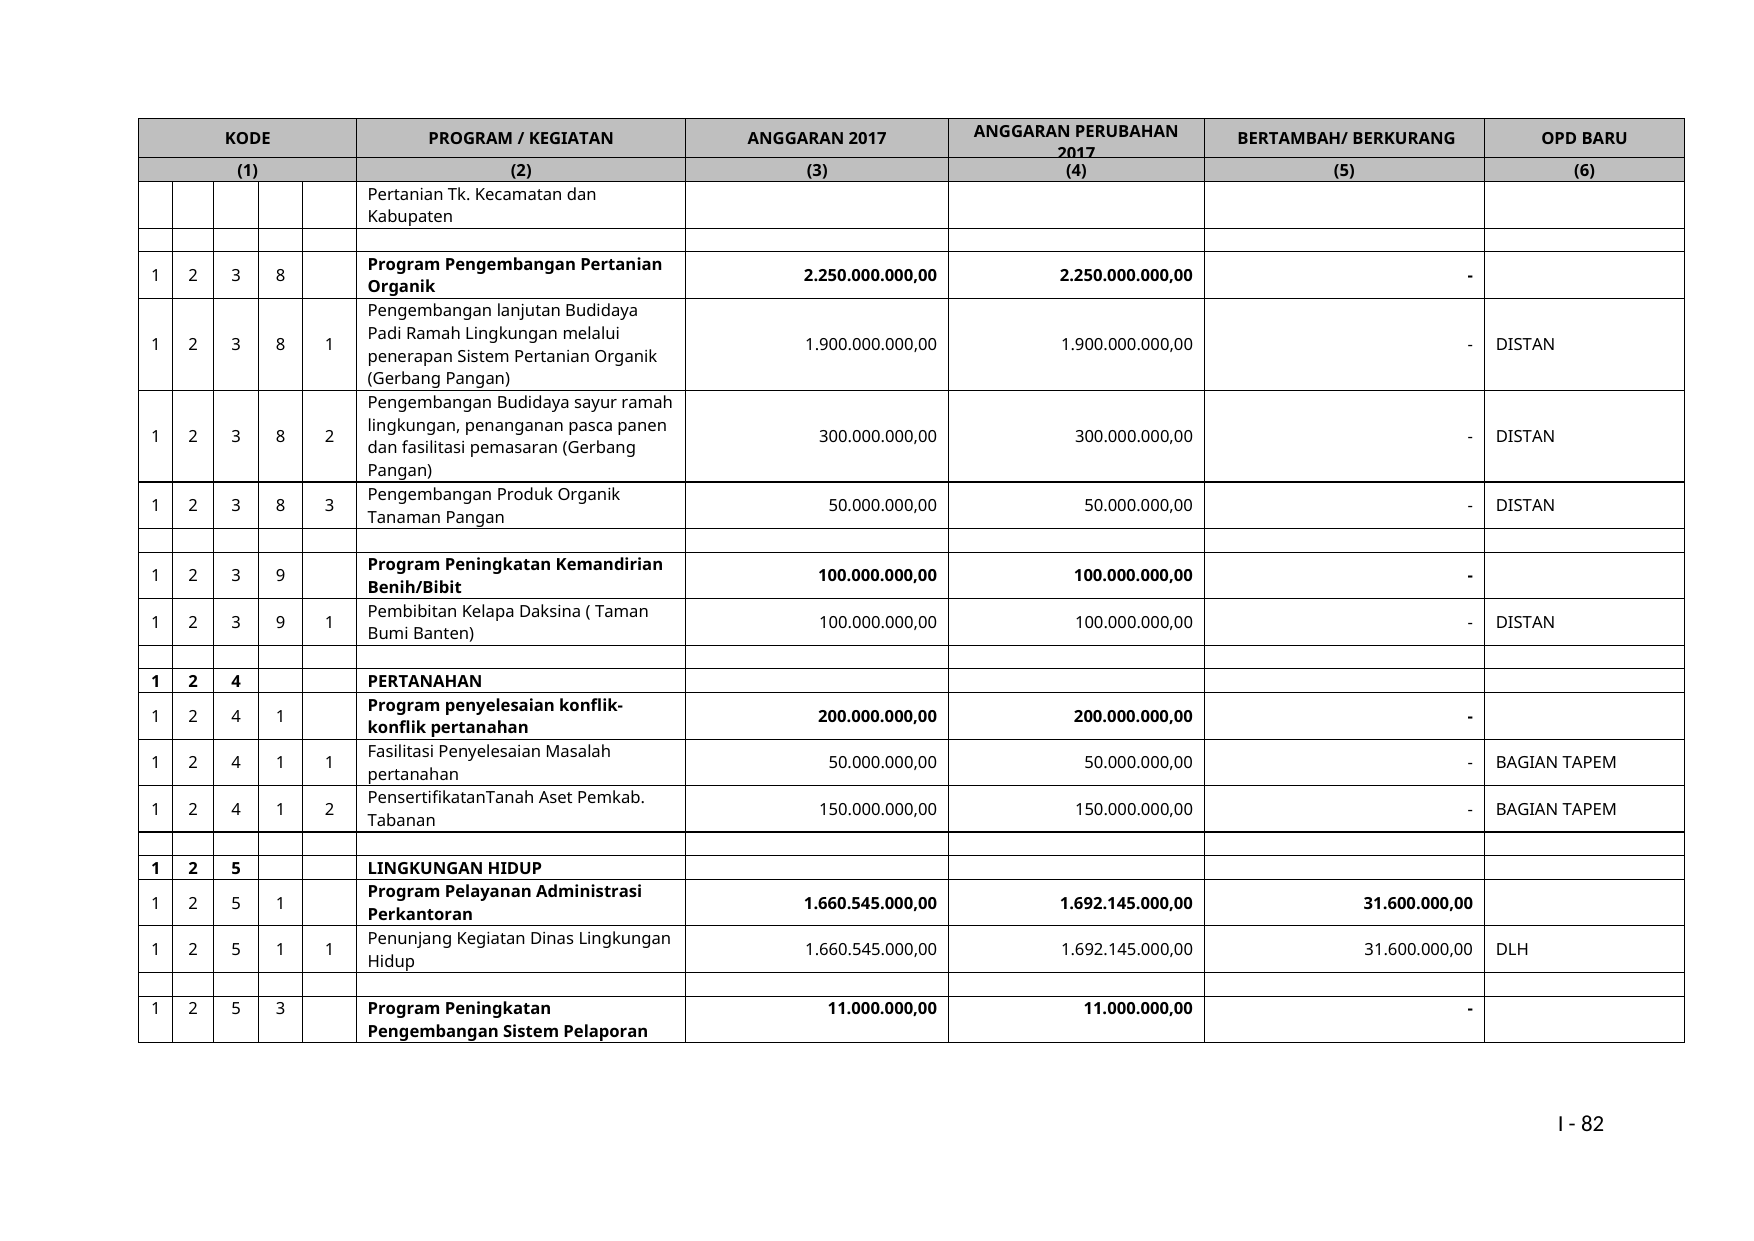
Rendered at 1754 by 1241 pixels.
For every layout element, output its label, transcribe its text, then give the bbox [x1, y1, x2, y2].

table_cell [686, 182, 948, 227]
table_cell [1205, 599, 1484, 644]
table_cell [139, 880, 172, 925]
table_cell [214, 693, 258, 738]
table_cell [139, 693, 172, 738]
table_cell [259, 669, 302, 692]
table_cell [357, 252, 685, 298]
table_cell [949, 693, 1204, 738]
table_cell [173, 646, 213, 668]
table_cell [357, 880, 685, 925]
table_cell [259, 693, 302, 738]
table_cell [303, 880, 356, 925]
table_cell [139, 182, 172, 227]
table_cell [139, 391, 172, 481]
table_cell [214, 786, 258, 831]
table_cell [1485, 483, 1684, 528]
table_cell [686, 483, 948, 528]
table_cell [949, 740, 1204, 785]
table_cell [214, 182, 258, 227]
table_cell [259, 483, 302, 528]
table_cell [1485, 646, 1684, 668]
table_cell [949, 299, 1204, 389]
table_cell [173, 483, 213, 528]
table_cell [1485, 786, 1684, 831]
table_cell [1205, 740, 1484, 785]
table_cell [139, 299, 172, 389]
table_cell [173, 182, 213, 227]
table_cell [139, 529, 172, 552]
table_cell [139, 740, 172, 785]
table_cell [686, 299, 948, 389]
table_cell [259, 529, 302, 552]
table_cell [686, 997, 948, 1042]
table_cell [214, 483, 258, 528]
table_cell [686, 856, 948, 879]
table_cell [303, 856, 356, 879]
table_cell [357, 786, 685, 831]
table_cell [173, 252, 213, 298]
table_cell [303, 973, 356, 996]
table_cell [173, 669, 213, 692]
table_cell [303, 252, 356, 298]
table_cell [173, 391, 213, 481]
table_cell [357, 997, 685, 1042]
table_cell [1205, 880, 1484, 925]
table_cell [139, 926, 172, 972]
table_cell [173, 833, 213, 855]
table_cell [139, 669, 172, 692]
table_header BERTAMBAH/ BERKURANG [1205, 119, 1484, 157]
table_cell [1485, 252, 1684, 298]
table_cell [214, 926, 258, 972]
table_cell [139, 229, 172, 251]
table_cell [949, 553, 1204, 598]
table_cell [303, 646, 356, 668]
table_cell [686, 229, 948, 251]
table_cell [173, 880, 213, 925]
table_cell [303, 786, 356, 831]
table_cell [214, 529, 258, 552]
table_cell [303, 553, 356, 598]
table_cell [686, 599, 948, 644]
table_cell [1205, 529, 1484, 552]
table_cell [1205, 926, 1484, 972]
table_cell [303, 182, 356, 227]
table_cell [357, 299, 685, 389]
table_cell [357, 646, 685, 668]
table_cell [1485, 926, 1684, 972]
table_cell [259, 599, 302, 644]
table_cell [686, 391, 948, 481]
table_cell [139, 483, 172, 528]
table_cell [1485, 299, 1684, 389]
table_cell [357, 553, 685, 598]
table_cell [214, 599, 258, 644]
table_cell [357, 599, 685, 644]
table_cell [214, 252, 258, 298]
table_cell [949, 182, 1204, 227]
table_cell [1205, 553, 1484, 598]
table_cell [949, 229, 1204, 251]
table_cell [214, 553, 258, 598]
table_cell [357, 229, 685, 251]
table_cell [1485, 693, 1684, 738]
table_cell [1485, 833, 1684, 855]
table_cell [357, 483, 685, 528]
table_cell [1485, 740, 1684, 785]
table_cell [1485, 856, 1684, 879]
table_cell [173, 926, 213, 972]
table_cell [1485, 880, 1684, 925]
table_cell (1) [139, 158, 356, 181]
table_header OPD BARU [1485, 119, 1684, 157]
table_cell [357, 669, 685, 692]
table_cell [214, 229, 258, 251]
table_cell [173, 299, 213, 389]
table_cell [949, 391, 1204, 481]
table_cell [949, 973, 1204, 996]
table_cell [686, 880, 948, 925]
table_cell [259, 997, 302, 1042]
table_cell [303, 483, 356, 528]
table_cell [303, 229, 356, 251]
table_header ANGGARAN 2017 [686, 119, 948, 157]
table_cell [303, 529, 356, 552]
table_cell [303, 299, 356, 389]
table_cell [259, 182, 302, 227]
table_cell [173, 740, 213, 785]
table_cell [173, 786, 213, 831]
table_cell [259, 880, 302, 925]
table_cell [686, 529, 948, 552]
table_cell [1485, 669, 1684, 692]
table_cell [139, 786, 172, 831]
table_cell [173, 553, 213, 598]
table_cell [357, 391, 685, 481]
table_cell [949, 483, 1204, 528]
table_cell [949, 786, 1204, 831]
table_header KODE [139, 119, 356, 157]
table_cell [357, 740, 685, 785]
table_cell (3) [686, 158, 948, 181]
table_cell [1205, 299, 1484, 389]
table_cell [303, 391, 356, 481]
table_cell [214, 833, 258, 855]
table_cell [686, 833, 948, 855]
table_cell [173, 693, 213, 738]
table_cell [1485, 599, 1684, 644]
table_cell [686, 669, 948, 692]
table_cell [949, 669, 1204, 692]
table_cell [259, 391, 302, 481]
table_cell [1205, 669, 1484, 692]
table_header PROGRAM / KEGIATAN [357, 119, 685, 157]
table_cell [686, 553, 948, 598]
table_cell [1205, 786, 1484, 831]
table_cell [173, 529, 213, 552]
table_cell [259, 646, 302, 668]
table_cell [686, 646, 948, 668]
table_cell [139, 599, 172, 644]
table_cell (2) [357, 158, 685, 181]
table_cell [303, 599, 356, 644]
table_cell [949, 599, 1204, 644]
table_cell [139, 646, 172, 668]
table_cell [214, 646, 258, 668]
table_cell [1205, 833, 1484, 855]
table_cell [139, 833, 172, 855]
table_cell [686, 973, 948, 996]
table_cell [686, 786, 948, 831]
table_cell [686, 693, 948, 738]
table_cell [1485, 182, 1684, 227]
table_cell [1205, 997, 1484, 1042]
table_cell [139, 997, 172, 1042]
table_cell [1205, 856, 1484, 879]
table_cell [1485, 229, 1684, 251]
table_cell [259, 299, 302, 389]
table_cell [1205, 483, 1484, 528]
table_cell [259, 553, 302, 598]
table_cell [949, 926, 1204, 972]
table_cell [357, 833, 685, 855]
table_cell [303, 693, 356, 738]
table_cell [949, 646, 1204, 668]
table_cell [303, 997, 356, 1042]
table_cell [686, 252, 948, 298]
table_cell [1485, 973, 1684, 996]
table_cell (6) [1485, 158, 1684, 181]
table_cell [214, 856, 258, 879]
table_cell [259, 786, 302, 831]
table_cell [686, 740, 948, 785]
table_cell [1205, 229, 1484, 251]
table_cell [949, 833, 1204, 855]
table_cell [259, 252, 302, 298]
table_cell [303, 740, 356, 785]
table_cell (4) [949, 158, 1204, 181]
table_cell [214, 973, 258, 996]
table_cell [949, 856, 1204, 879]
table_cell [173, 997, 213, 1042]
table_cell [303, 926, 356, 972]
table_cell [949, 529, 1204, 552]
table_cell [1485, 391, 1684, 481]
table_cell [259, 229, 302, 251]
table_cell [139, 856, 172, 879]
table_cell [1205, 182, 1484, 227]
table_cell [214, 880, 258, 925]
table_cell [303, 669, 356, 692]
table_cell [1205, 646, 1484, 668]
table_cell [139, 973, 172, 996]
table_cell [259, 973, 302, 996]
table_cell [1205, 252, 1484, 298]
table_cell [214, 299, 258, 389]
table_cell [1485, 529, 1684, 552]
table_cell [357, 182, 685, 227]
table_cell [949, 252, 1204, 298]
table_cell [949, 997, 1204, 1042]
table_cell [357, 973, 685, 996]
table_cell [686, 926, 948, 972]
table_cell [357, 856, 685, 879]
table_header ANGGARAN PERUBAHAN 2017 [949, 119, 1204, 157]
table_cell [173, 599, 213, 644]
table_cell (5) [1205, 158, 1484, 181]
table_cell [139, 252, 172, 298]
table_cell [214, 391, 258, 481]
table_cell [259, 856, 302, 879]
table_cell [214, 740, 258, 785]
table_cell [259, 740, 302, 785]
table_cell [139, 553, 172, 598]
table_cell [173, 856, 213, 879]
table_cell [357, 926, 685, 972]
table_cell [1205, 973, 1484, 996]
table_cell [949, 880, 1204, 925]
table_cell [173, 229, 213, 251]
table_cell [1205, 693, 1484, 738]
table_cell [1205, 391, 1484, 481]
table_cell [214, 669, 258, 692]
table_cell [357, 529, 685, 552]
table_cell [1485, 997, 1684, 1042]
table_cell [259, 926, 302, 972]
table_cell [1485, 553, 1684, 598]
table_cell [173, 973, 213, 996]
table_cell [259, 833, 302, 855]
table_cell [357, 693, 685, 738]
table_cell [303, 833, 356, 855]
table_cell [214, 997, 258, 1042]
